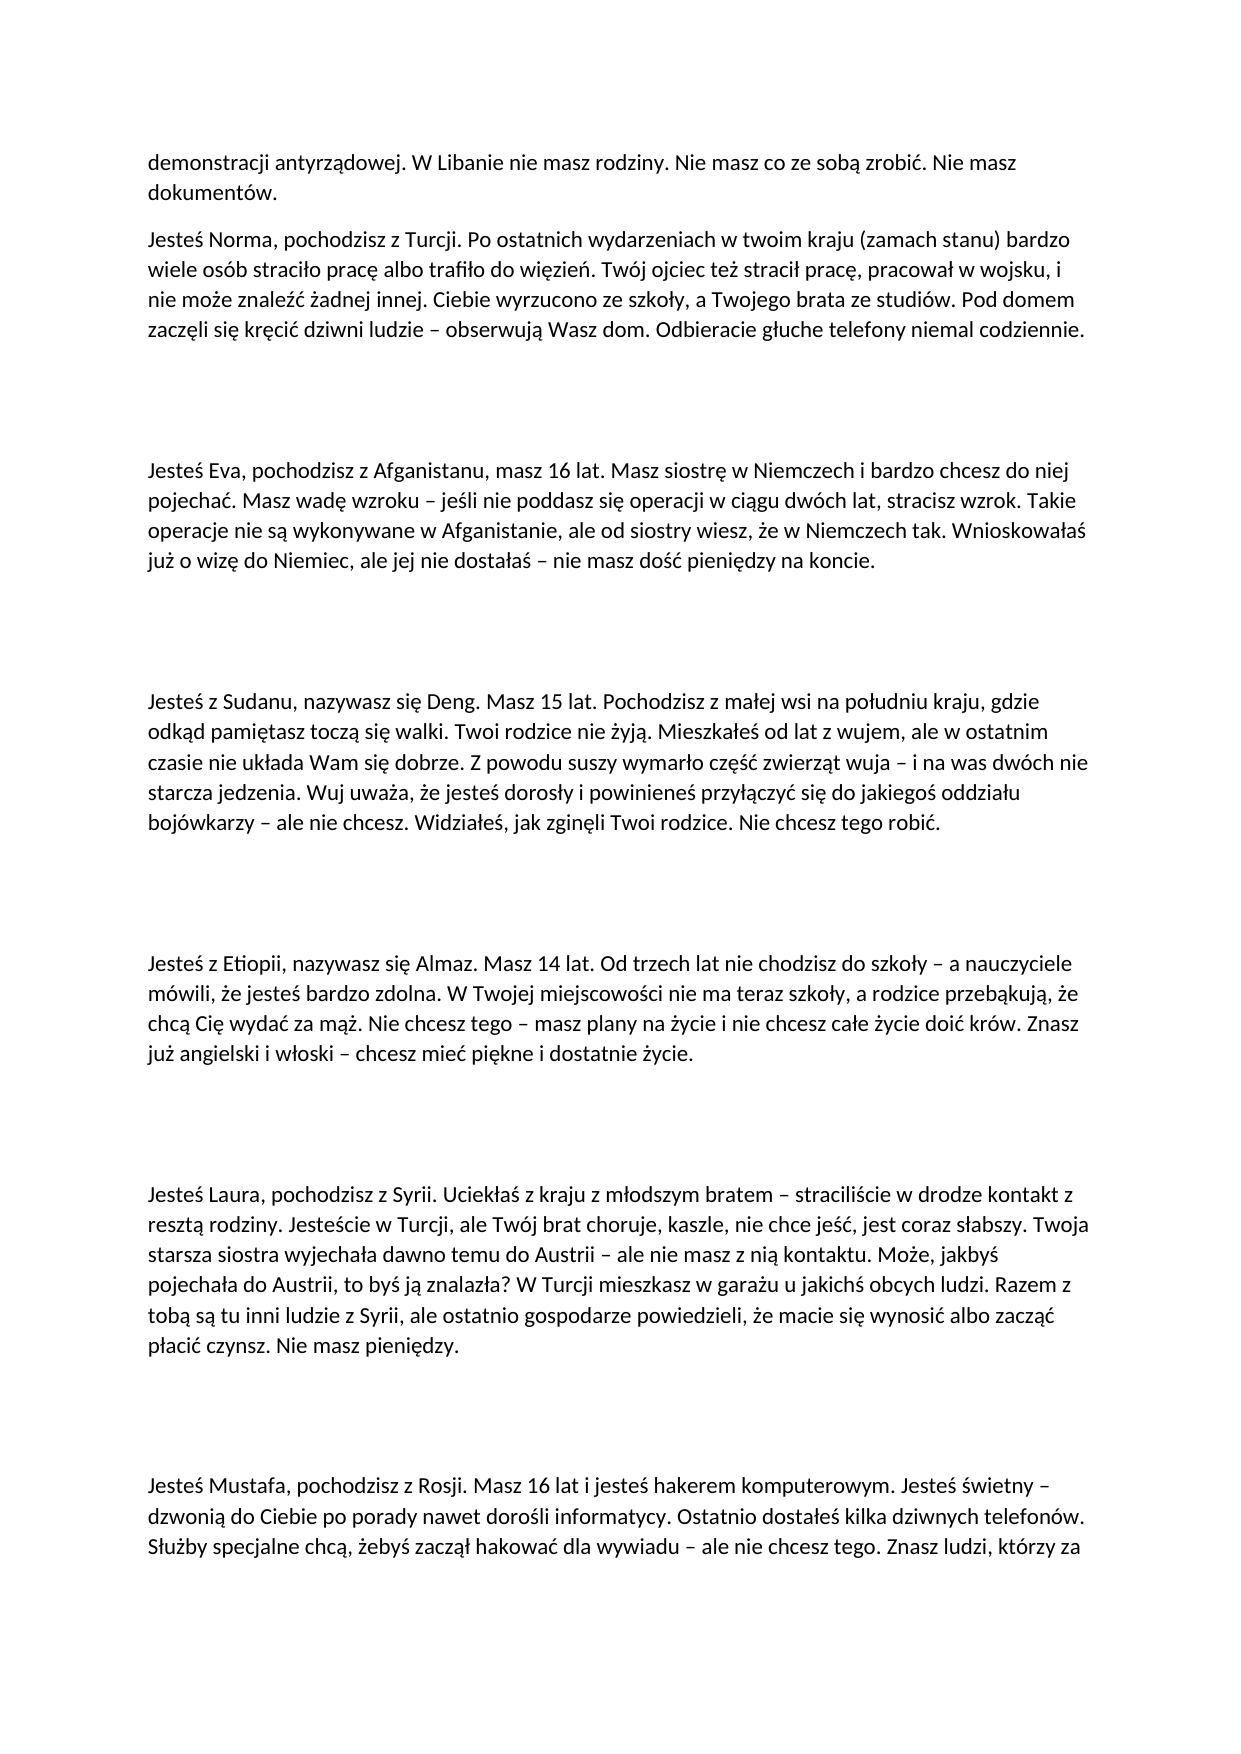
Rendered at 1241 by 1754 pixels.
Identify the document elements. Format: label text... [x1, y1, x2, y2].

text Jesteś Laura, pochodzisz z Syrii. Uciekłaś z kraju z młodszym bratem – straciliście w drodze kontakt z resztą rodziny. Jesteście w Turcji, ale Twój brat choruje, kaszle, nie chce jeść, jest coraz słabszy. Twoja starsza siostra wyjechała dawno temu do Austrii – ale nie masz z nią kontaktu. Może, jakbyś pojechała do Austrii, to byś ją znalazła? W Turcji mieszkasz w garażu u jakichś obcych ludzi. Razem z tobą są tu inni ludzie z Syrii, ale ostatnio gospodarze powiedzieli, że macie się wynosić albo zacząć płacić czynsz. Nie masz pieniędzy. [148, 1180, 1093, 1359]
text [148, 148, 1093, 206]
text Jesteś Eva, pochodzisz z Afganistanu, masz 16 lat. Masz siostrę w Niemczech i bardzo chcesz do niej pojechać. Masz wadę wzroku – jeśli nie poddasz się operacji w ciągu dwóch lat, stracisz wzrok. Takie operacje nie są wykonywane w Afganistanie, ale od siostry wiesz, że w Niemczech tak. Wnioskowałaś już o wizę do Niemiec, ale jej nie dostałaś – nie masz dość pieniędzy na koncie. [148, 456, 1093, 574]
text Jesteś Norma, pochodzisz z Turcji. Po ostatnich wydarzeniach w twoim kraju (zamach stanu) bardzo wiele osób straciło pracę albo trafiło do więzień. Twój ojciec też stracił pracę, pracował w wojsku, i nie może znaleźć żadnej innej. Ciebie wyrzucono ze szkoły, a Twojego brata ze studiów. Pod domem zaczęli się kręcić dziwni ludzie – obserwują Wasz dom. Odbieracie głuche telefony niemal codziennie. [148, 225, 1093, 343]
text Jesteś z Sudanu, nazywasz się Deng. Masz 15 lat. Pochodzisz z małej wsi na południu kraju, gdzie odkąd pamiętasz toczą się walki. Twoi rodzice nie żyją. Mieszkałeś od lat z wujem, ale w ostatnim czasie nie układa Wam się dobrze. Z powodu suszy wymarło część zwierząt wuja – i na was dwóch nie starcza jedzenia. Wuj uważa, że jesteś dorosły i powinieneś przyłączyć się do jakiegoś oddziału bojówkarzy – ale nie chcesz. Widziałeś, jak zginęli Twoi rodzice. Nie chcesz tego robić. [148, 687, 1093, 836]
text Jesteś z Etiopii, nazywasz się Almaz. Masz 14 lat. Od trzech lat nie chodzisz do szkoły – a nauczyciele mówili, że jesteś bardzo zdolna. W Twojej miejscowości nie ma teraz szkoły, a rodzice przebąkują, że chcą Cię wydać za mąż. Nie chcesz tego – masz plany na życie i nie chcesz całe życie doić krów. Znasz już angielski i włoski – chcesz mieć piękne i dostatnie życie. [148, 949, 1093, 1067]
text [148, 1472, 1093, 1560]
